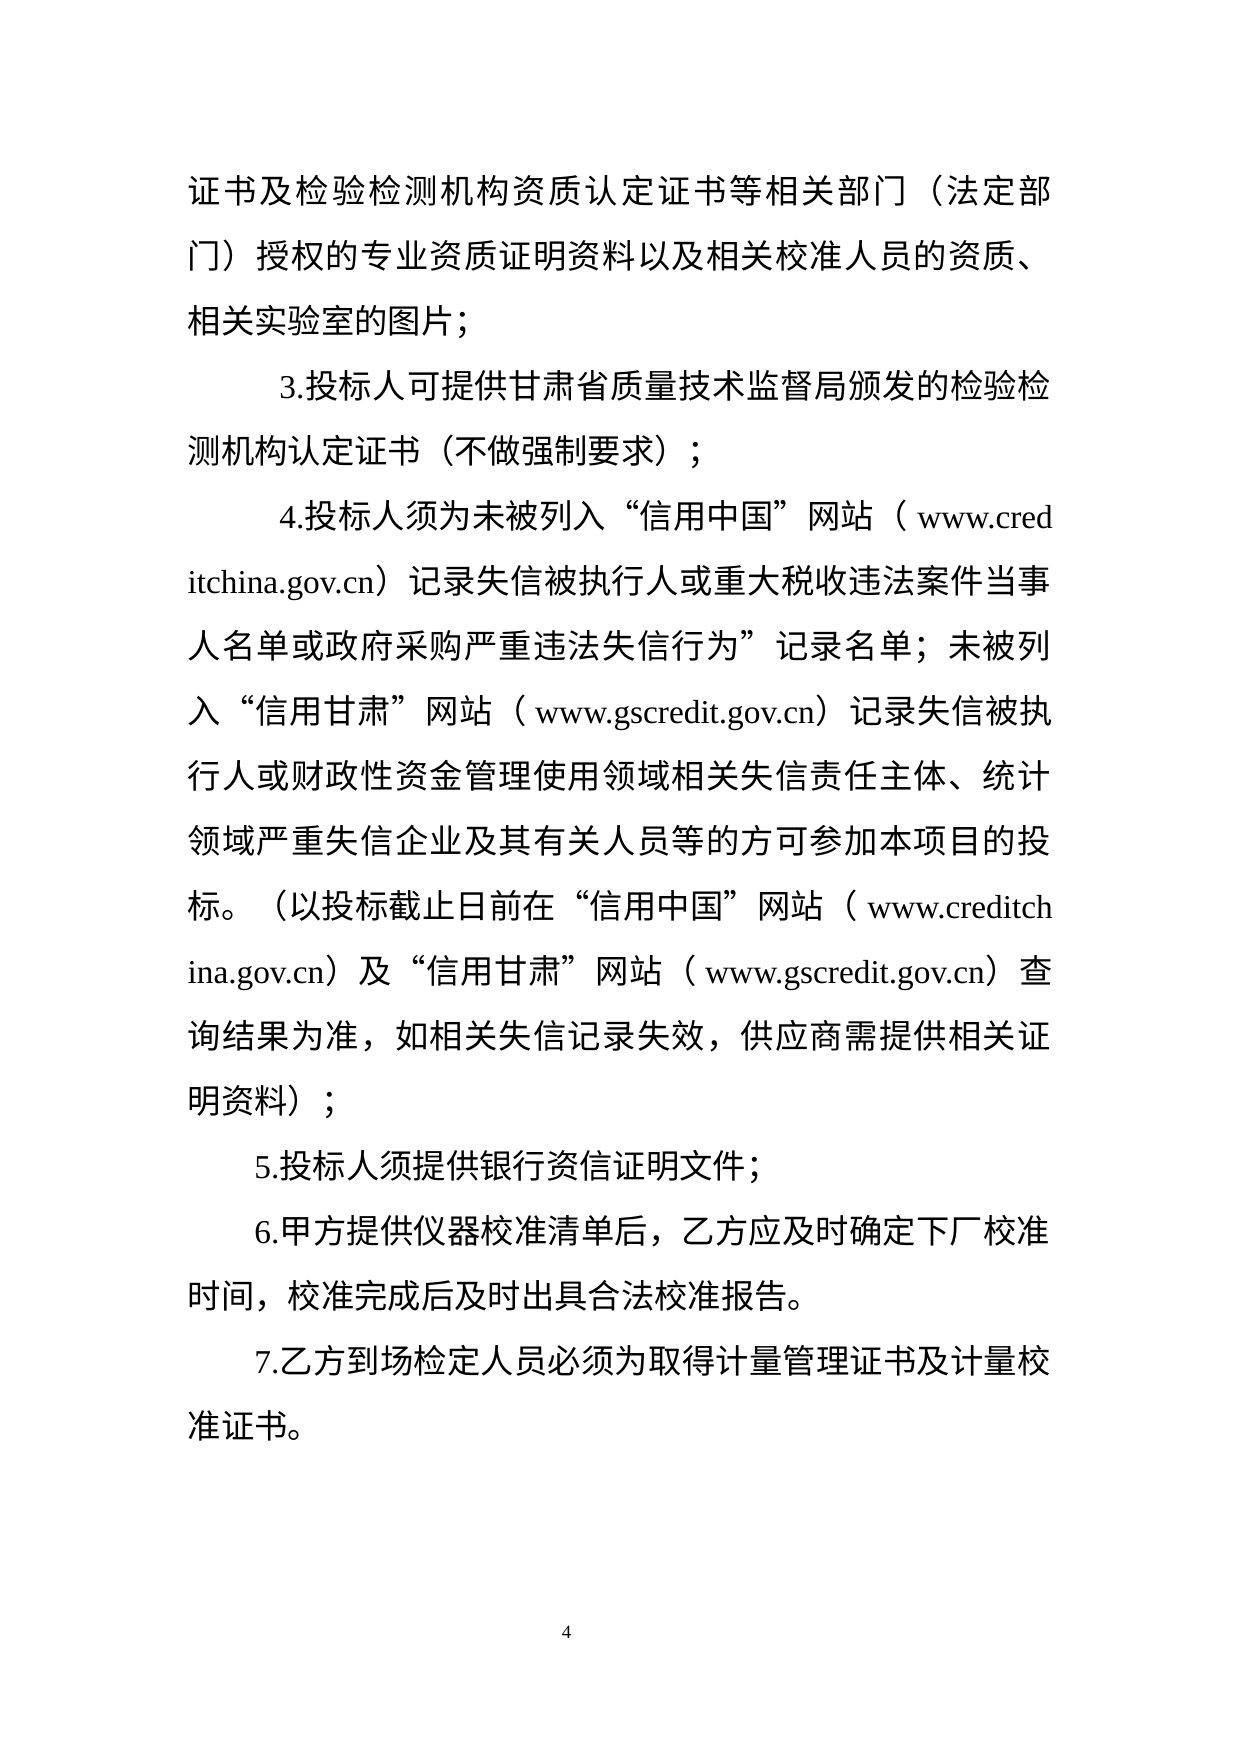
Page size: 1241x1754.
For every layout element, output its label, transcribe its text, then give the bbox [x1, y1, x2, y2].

list 5.投标人须提供银行资信证明文件； [187, 1131, 1053, 1196]
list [187, 156, 1053, 351]
list 6.甲方提供仪器校准清单后，乙方应及时确定下厂校准时间，校准完成后及时出具合法校准报告。 [187, 1196, 1053, 1326]
text 4.投标人须为未被列入“信用中国”网站（ www.creditchina.gov.cn）记录失信被执行人或重大税收违法案件当事人名单或政府采购严重违法失信行为”记录名单；未被列入“信用甘肃”网站（ www.gscredit.gov.cn）记录失信被执行人或财政性资金管理使用领域相关失信责任主体、统计领域严重失信企业及其有关人员等的方可参加本项目的投标。（以投标截止日前在“信用中国”网站（ www.creditchina.gov.cn）及“信用甘肃”网站（ www.gscredit.gov.cn）查询结果为准，如相关失信记录失效，供应商需提供相关证明资料）； [187, 481, 1053, 1131]
list 7.乙方到场检定人员必须为取得计量管理证书及计量校准证书。 [187, 1326, 1053, 1456]
text 3.投标人可提供甘肃省质量技术监督局颁发的检验检测机构认定证书（不做强制要求）； [187, 351, 1053, 481]
